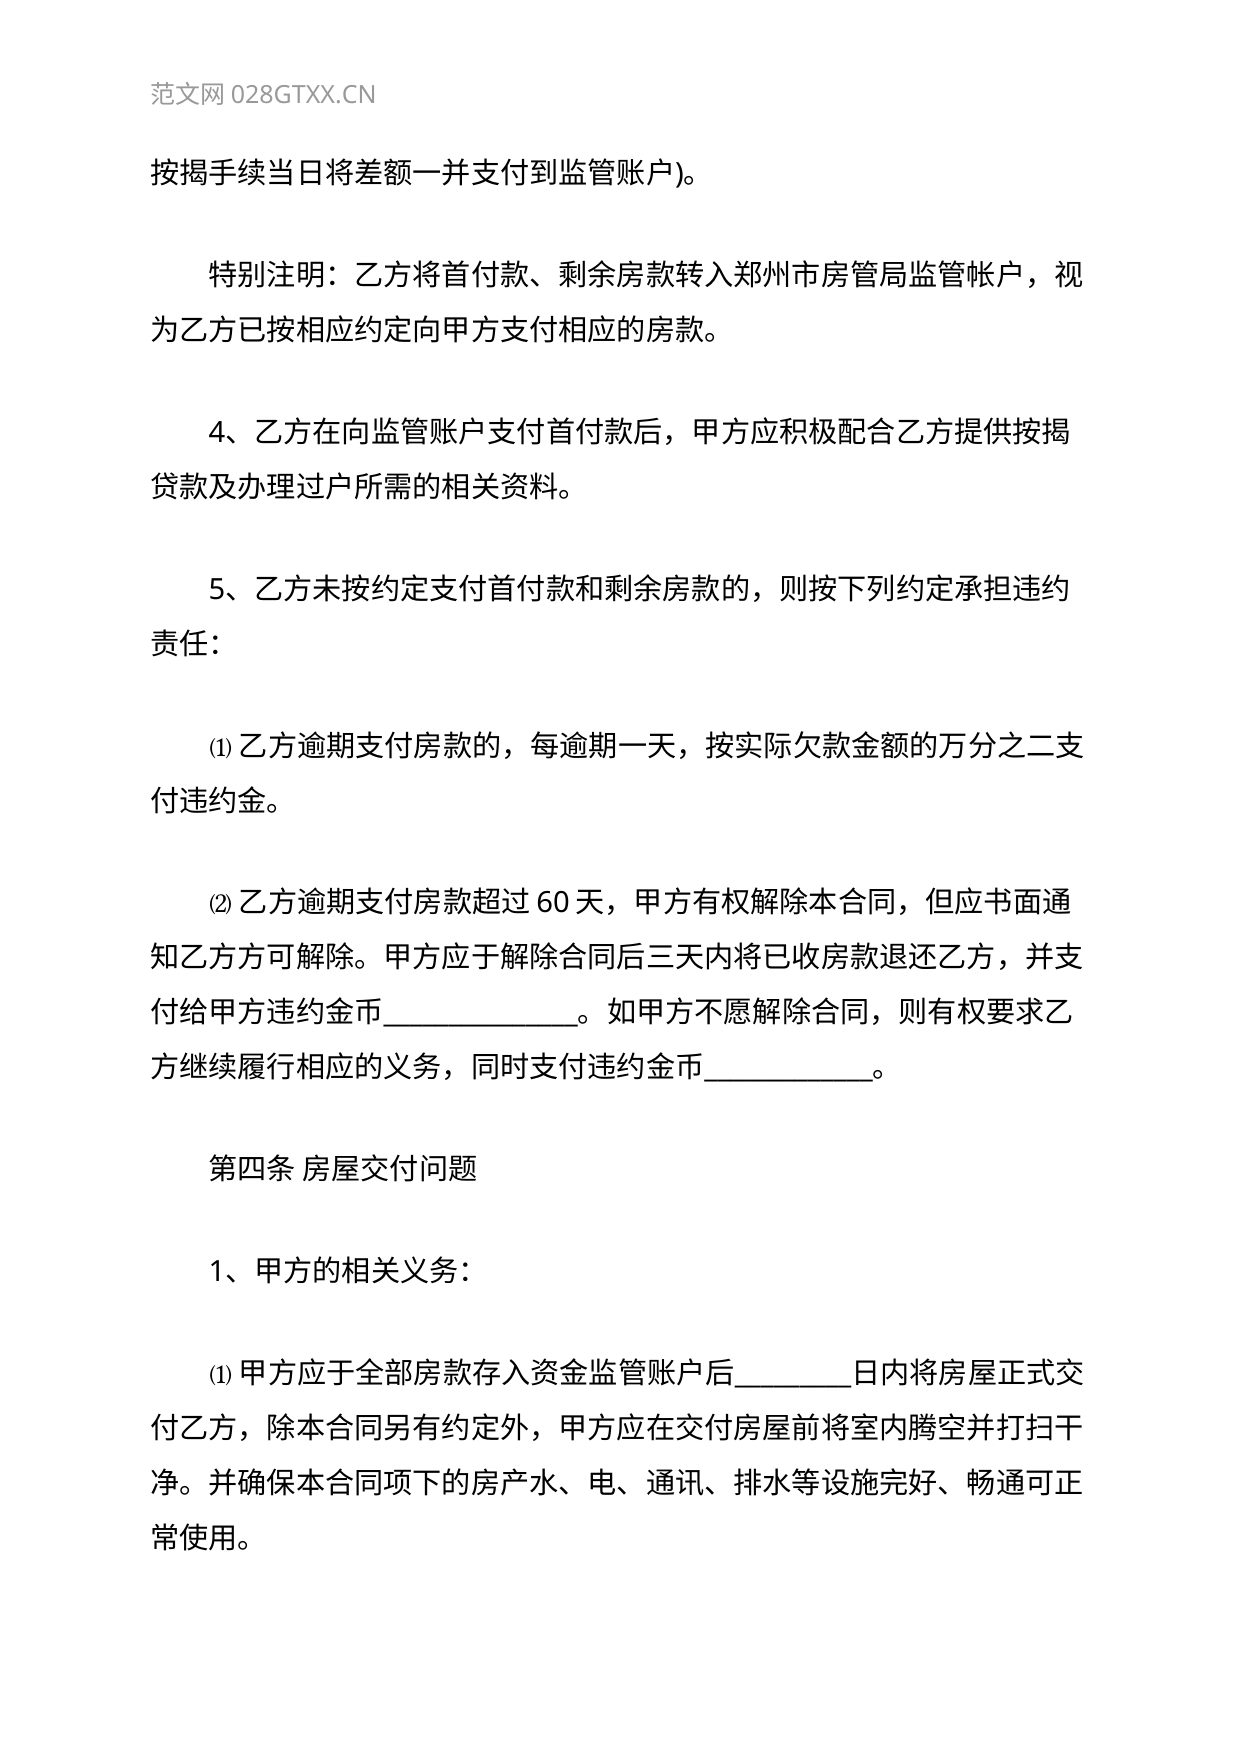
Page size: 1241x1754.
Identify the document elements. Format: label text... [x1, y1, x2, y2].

text ⑴乙方逾期支付房款的，每逾期一天，按实际欠款金额的万分之二支付违约金。 [150, 722, 1090, 819]
text 1、甲方的相关义务： [150, 1248, 1090, 1290]
text 第四条 房屋交付问题 [150, 1146, 1090, 1188]
text ⑵乙方逾期支付房款超过60天，甲方有权解除本合同，但应书面通知乙方方可解除。甲方应于解除合同后三天内将已收房款退还乙方，并支付给甲方违约金币_______________。如甲方不愿解除合同，则有权要求乙方继续履行相应的义务，同时支付违约金币_____________。 [150, 879, 1090, 1086]
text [150, 150, 1090, 192]
text 特别注明：乙方将首付款、剩余房款转入郑州市房管局监管帐户，视为乙方已按相应约定向甲方支付相应的房款。 [150, 252, 1090, 349]
text 4、乙方在向监管账户支付首付款后，甲方应积极配合乙方提供按揭贷款及办理过户所需的相关资料。 [150, 409, 1090, 506]
text 5、乙方未按约定支付首付款和剩余房款的，则按下列约定承担违约责任： [150, 565, 1090, 663]
text ⑴甲方应于全部房款存入资金监管账户后_________日内将房屋正式交付乙方，除本合同另有约定外，甲方应在交付房屋前将室内腾空并打扫干净。并确保本合同项下的房产水、电、通讯、排水等设施完好、畅通可正常使用。 [150, 1349, 1090, 1557]
